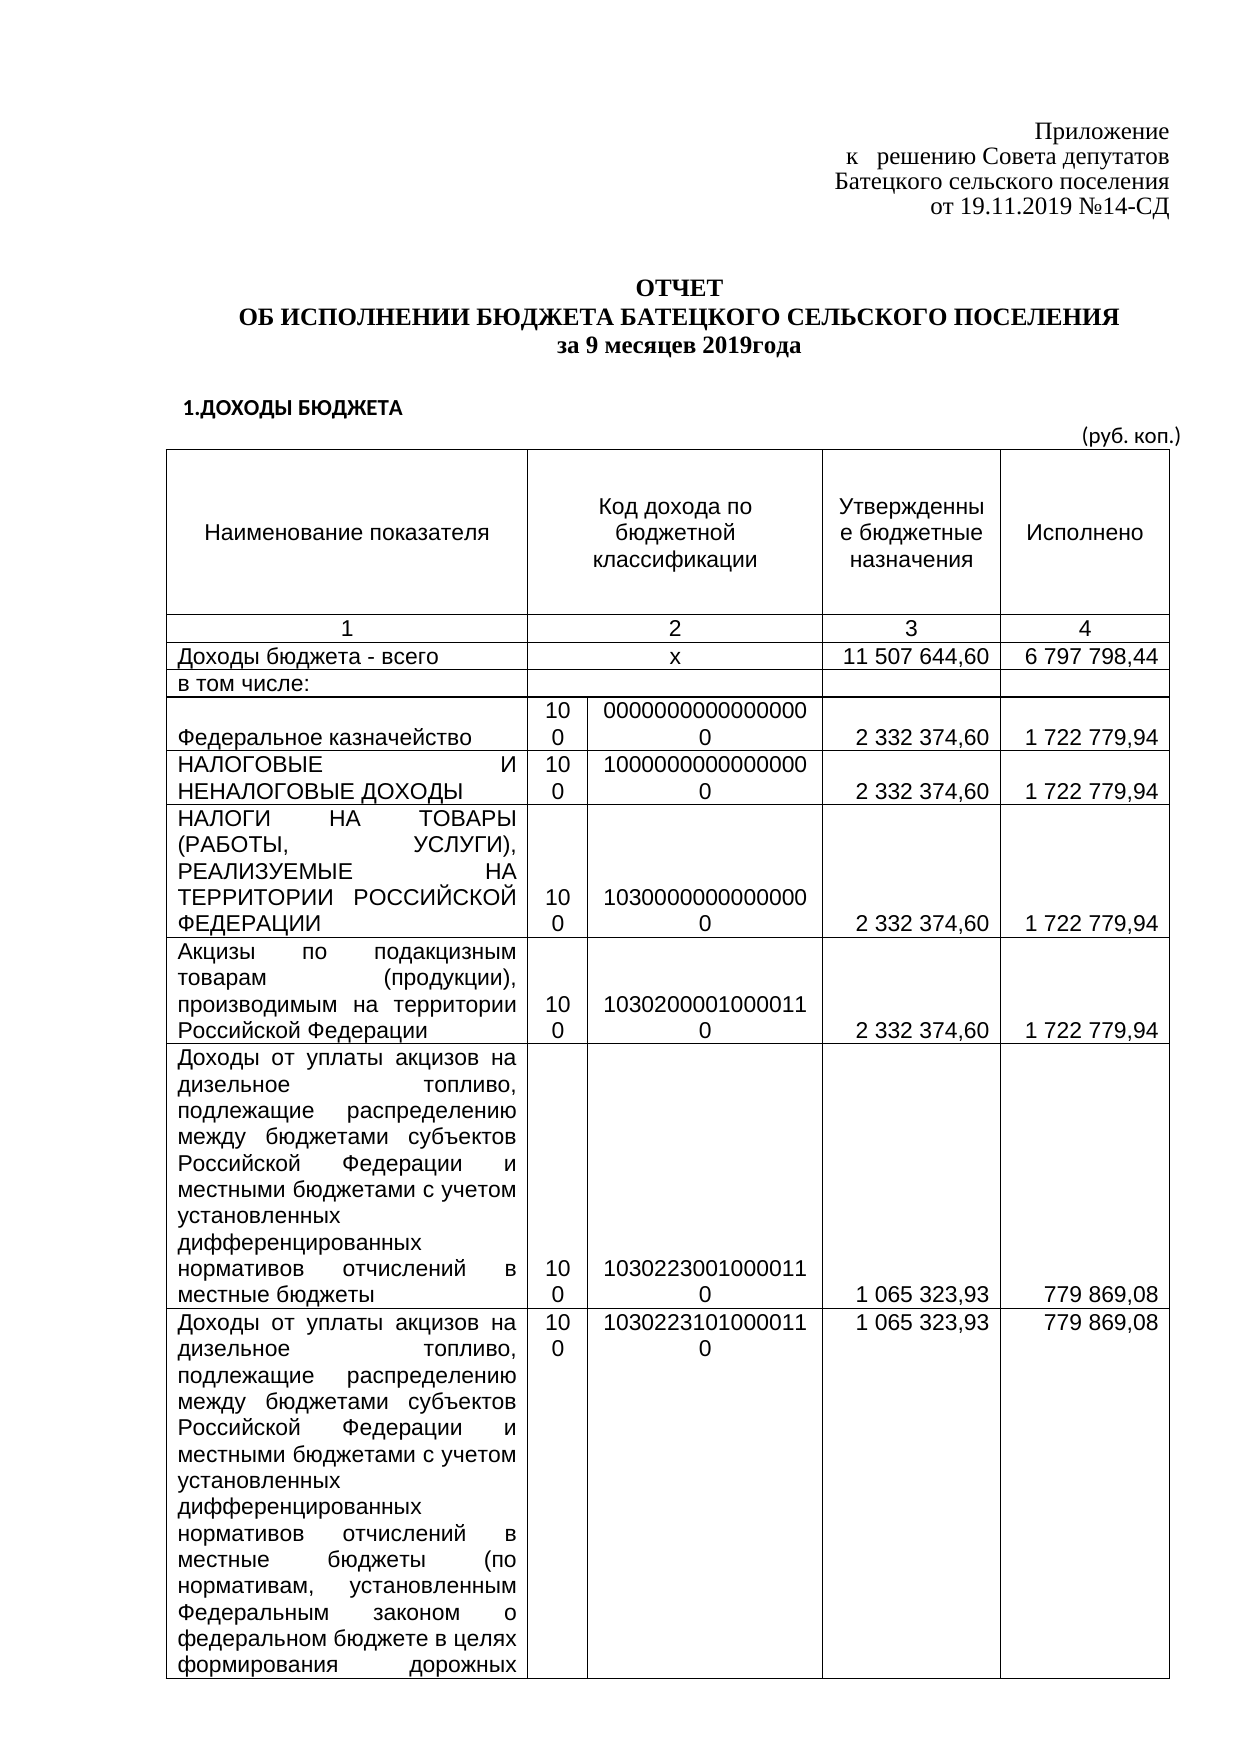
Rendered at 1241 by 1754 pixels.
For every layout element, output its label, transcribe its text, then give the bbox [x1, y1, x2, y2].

table_cell 2 [528, 615, 822, 642]
table_cell Доходы бюджета - всего [167, 643, 527, 669]
table_cell 100 [528, 1309, 587, 1678]
table_cell в том числе: [167, 670, 527, 696]
text 1.ДОХОДЫ БЮДЖЕТА [177, 393, 1181, 421]
table_cell 4 [1001, 615, 1169, 642]
table_cell НАЛОГИ НА ТОВАРЫ (РАБОТЫ, УСЛУГИ), РЕАЛИЗУЕМЫЕ НА ТЕРРИТОРИИ РОССИЙСКОЙ ФЕДЕРАЦИИ [167, 805, 527, 937]
table_cell 100 [528, 1044, 587, 1308]
subtitle за 9 месяцев 2019года [177, 330, 1181, 359]
table_cell х [528, 643, 822, 669]
table_cell Акцизы по подакцизным товарам (продукции), производимым на территории Российской Федерации [167, 938, 527, 1043]
table_cell 1 722 779,94 [1001, 938, 1169, 1043]
table_cell 1 [167, 615, 527, 642]
table_cell 100 [528, 805, 587, 937]
table_cell 2 332 374,60 [823, 698, 1000, 750]
table_cell НАЛОГОВЫЕ И НЕНАЛОГОВЫЕ ДОХОДЫ [167, 751, 527, 804]
table_cell 2 332 374,60 [823, 751, 1000, 804]
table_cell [167, 1309, 527, 1678]
table_cell 10302230010000110 [588, 1044, 822, 1308]
table_cell 00000000000000000 [588, 698, 822, 750]
table_header Наименование показателя [167, 450, 527, 614]
table_cell 100 [528, 938, 587, 1043]
table_cell 1 722 779,94 [1001, 698, 1169, 750]
table_header Утвержденные бюджетные назначения [823, 450, 1000, 614]
table_cell 10000000000000000 [588, 751, 822, 804]
table_cell Федеральное казначейство [167, 698, 527, 750]
table_cell 10302231010000110 [588, 1309, 822, 1678]
table_cell 10302000010000110 [588, 938, 822, 1043]
table_cell 10300000000000000 [588, 805, 822, 937]
table_cell 779 869,08 [1001, 1044, 1169, 1308]
table_cell 100 [528, 698, 587, 750]
table_cell [823, 670, 1000, 696]
table_cell 1 065 323,93 [823, 1044, 1000, 1308]
table_cell Доходы от уплаты акцизов на дизельное топливо, подлежащие распределению между бюджетами субъектов Российской Федерации и местными бюджетами с учетом установленных дифференцированных нормативов отчислений в местные бюджеты [167, 1044, 527, 1308]
table_cell [528, 670, 822, 696]
table_cell 2 332 374,60 [823, 938, 1000, 1043]
text Приложение [768, 119, 1169, 144]
subtitle ОТЧЕТ [177, 273, 1181, 302]
table_cell 779 869,08 [1001, 1309, 1169, 1678]
table_header Код дохода по бюджетной классификации [528, 450, 822, 614]
table_cell 2 332 374,60 [823, 805, 1000, 937]
table_cell 3 [823, 615, 1000, 642]
text от 19.11.2019 №14-СД [177, 194, 1169, 219]
table_cell 100 [528, 751, 587, 804]
subtitle ОБ ИСПОЛНЕНИИ БЮДЖЕТА БАТЕЦКОГО СЕЛЬСКОГО ПОСЕЛЕНИЯ [177, 302, 1181, 330]
text (руб. коп.) [177, 421, 1181, 449]
table_cell 1 722 779,94 [1001, 751, 1169, 804]
table_cell 11 507 644,60 [823, 643, 1000, 669]
table_header Исполнено [1001, 450, 1169, 614]
table_cell 1 722 779,94 [1001, 805, 1169, 937]
table_cell 6 797 798,44 [1001, 643, 1169, 669]
text к решению Совета депутатов [768, 144, 1169, 169]
text Батецкого сельского поселения [768, 169, 1169, 194]
table_cell 1 065 323,93 [823, 1309, 1000, 1678]
table_cell [1001, 670, 1169, 696]
